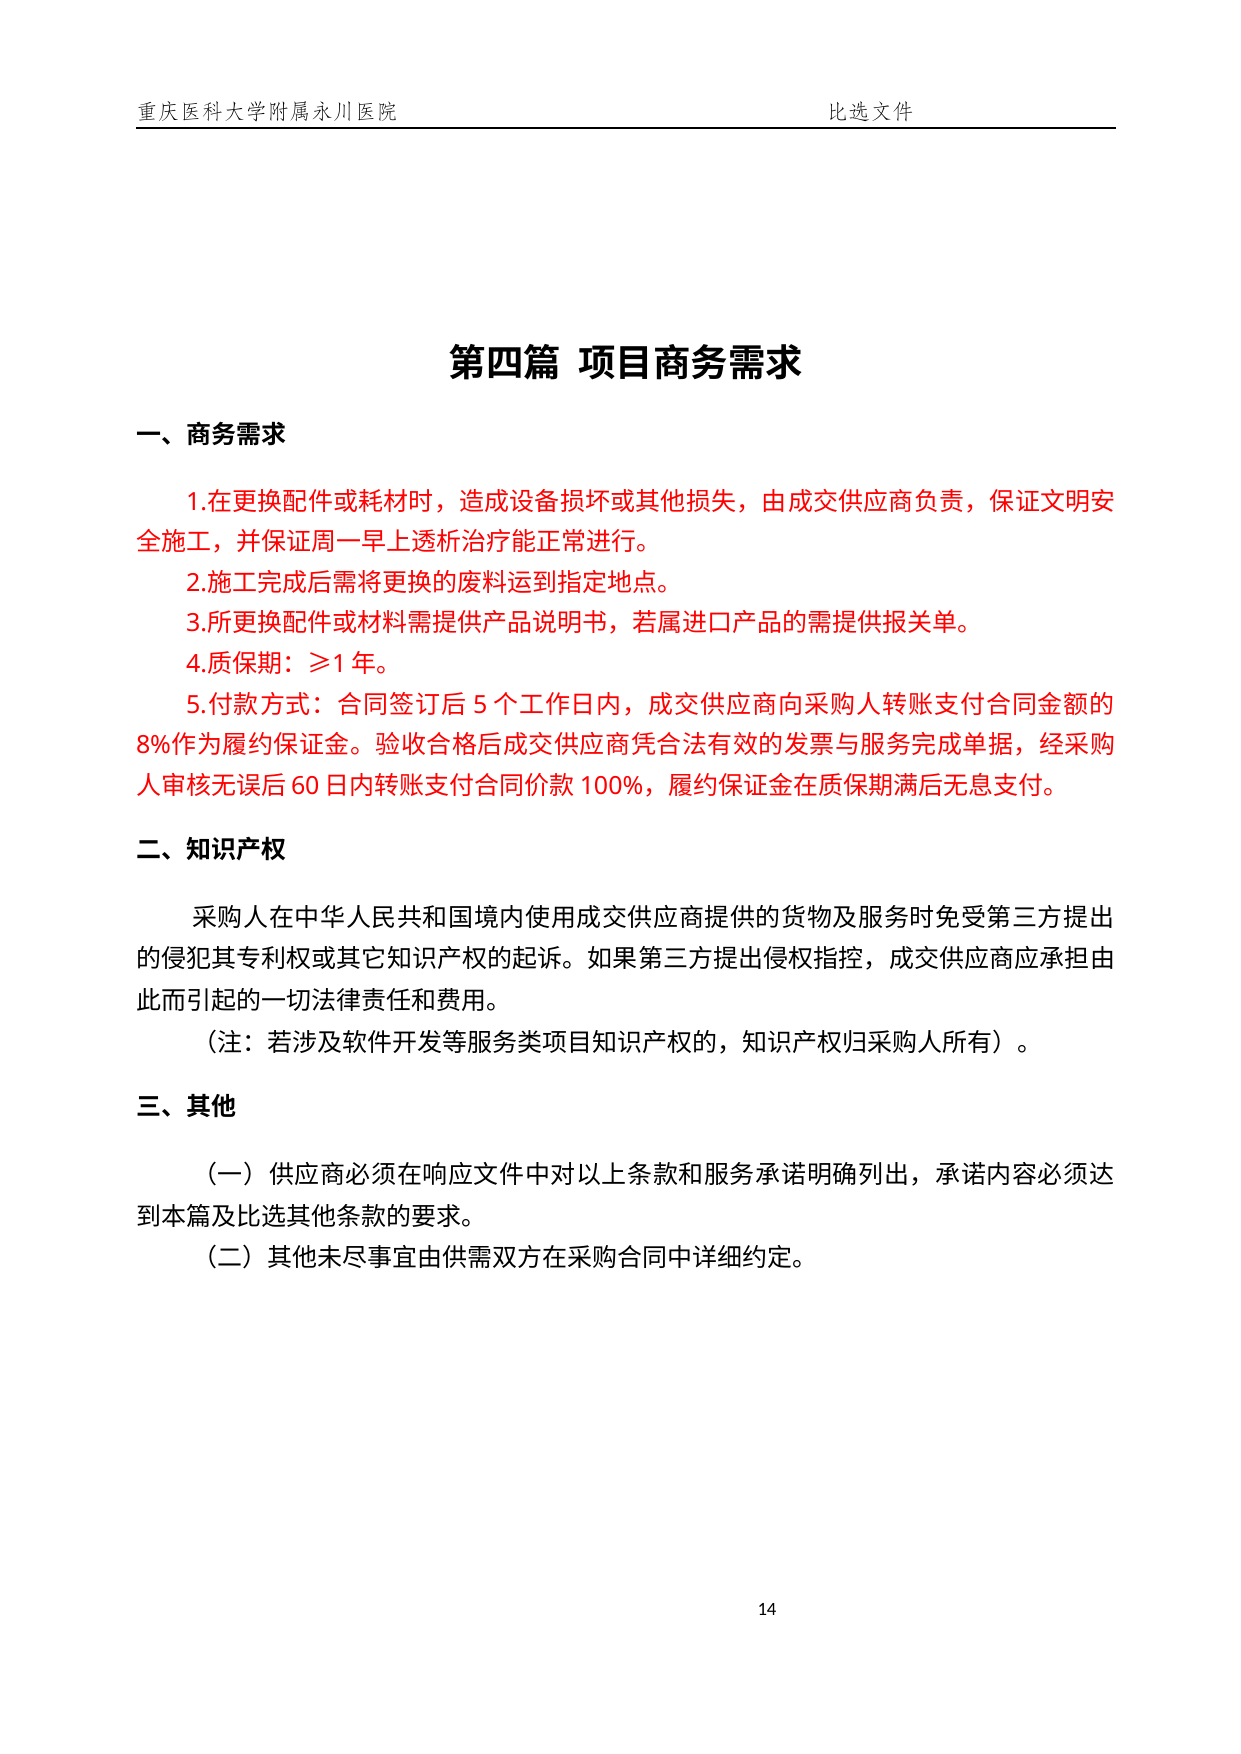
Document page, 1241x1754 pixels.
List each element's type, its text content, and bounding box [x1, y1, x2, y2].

text 4.质保期：≥1年。 [136, 640, 1116, 681]
text 5.付款方式：合同签订后5个工作日内，成交供应商向采购人转账支付合同金额的8%作为履约保证金。验收合格后成交供应商凭合法有效的发票与服务完成单据，经采购人审核无误后60日内转账支付合同价款100%，履约保证金在质保期满后无息支付。 [136, 681, 1116, 802]
text 1.在更换配件或耗材时，造成设备损坏或其他损失，由成交供应商负责，保证文明安全施工，并保证周一早上透析治疗能正常进行。 [136, 477, 1116, 559]
subtitle 一、商务需求 [136, 414, 1116, 450]
text 采购人在中华人民共和国境内使用成交供应商提供的货物及服务时免受第三方提出的侵犯其专利权或其它知识产权的起诉。如果第三方提出侵权指控，成交供应商应承担由此而引起的一切法律责任和费用。 [136, 893, 1116, 1018]
text （二）其他未尽事宜由供需双方在采购合同中详细约定。 [136, 1233, 1116, 1275]
subtitle 二、知识产权 [136, 829, 1116, 866]
text （一）供应商必须在响应文件中对以上条款和服务承诺明确列出，承诺内容必须达到本篇及比选其他条款的要求。 [136, 1150, 1116, 1233]
subtitle 三、其他 [136, 1087, 1116, 1123]
text 3.所更换配件或材料需提供产品说明书，若属进口产品的需提供报关单。 [136, 599, 1116, 640]
text 第四篇 项目商务需求 [136, 333, 1116, 387]
text 2.施工完成后需将更换的废料运到指定地点。 [136, 559, 1116, 599]
text （注：若涉及软件开发等服务类项目知识产权的，知识产权归采购人所有）。 [136, 1018, 1116, 1059]
